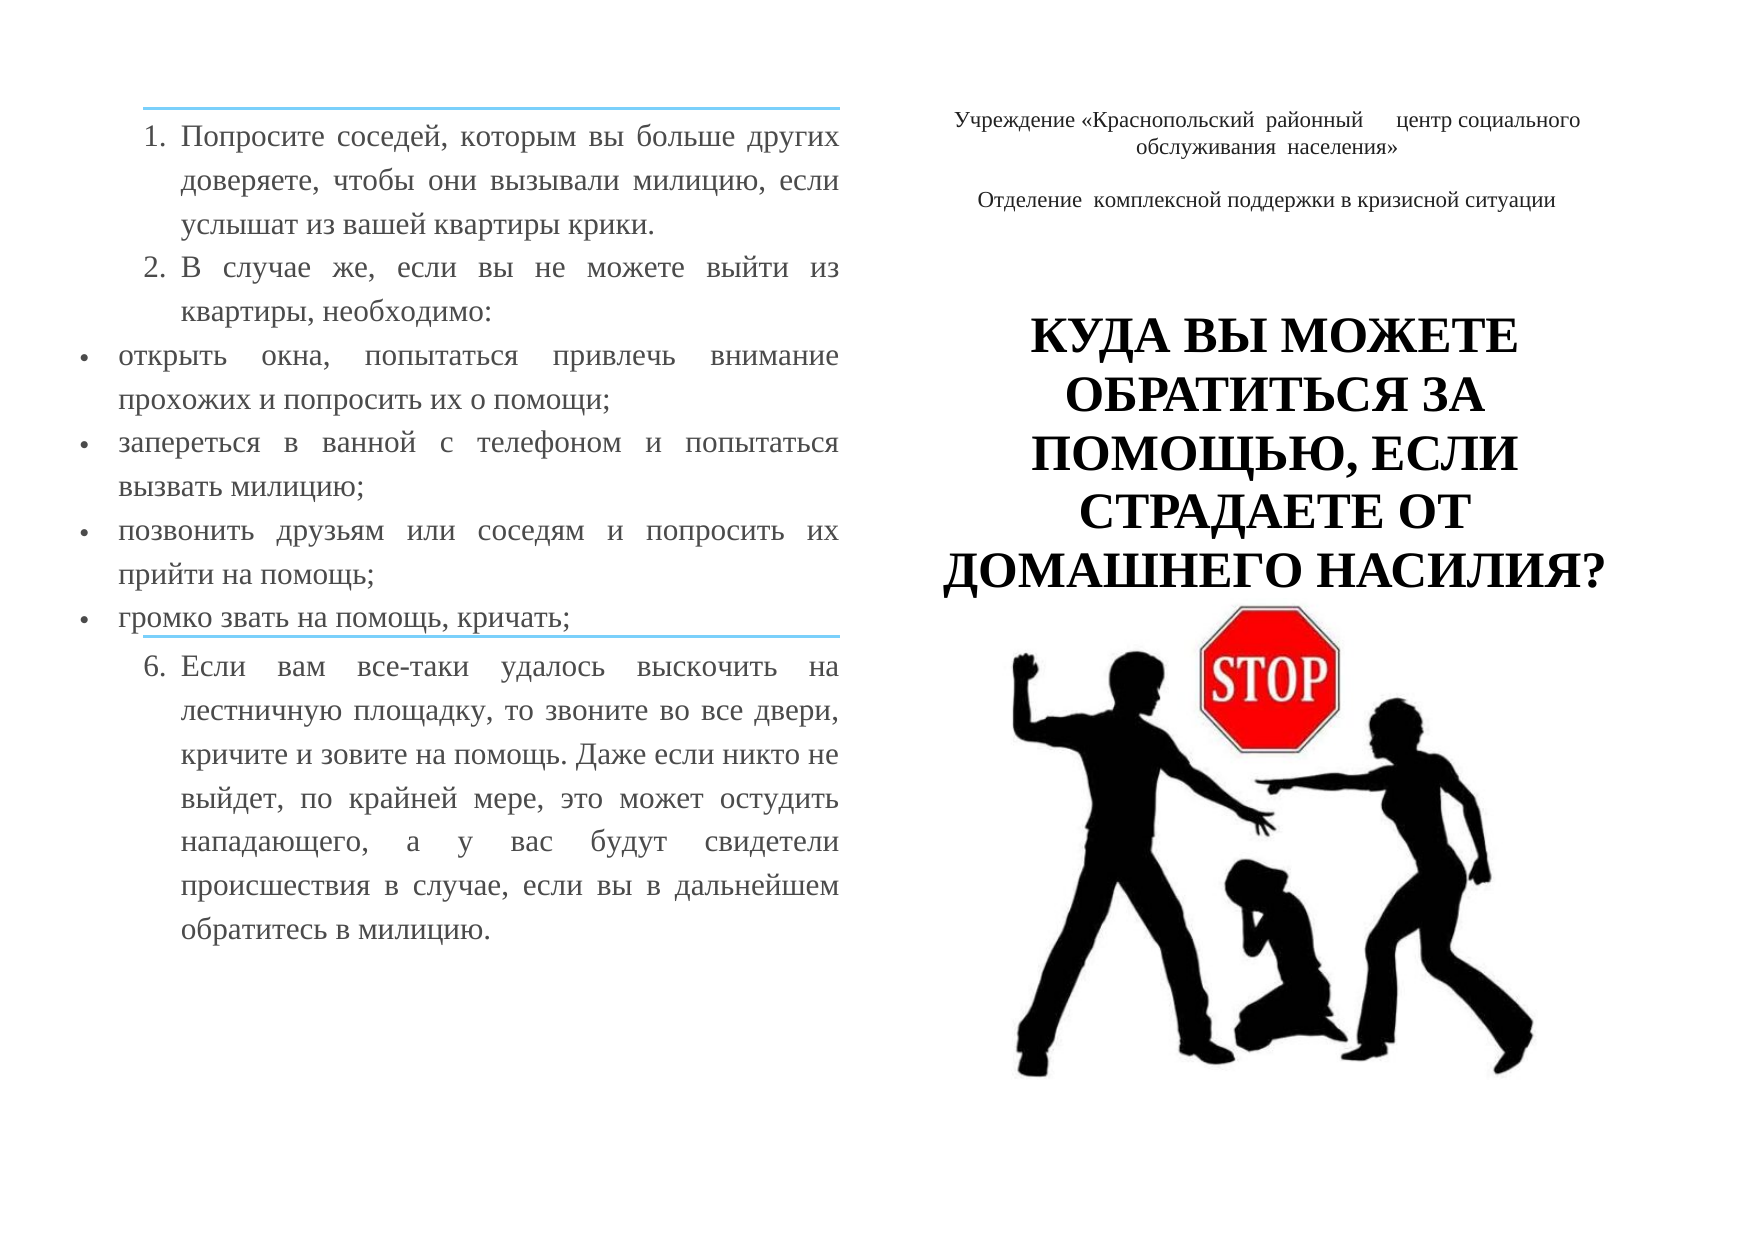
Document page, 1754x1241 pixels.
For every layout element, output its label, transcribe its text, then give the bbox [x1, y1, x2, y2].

list Если вам все-таки удалось выскочить на лестничную площадку, то звоните во все двери, кричите и зовите на помощь. Даже если никто не выйдет, по крайней мере, это может остудить нападающего, а у вас будут свидетели происшествия в случае, если вы в дальнейшем обратитесь в милицию. [143, 638, 840, 946]
list В случае же, если вы не можете выйти из квартиры, необходимо: [143, 238, 840, 328]
text Учреждение «Краснопольский районный центр социального обслуживания населения» [914, 107, 1620, 159]
list громко звать на помощь, кричать; [81, 591, 840, 635]
text Отделение комплексной поддержки в кризисной ситуации [914, 186, 1620, 212]
list Попросите соседей, которым вы больше других доверяете, чтобы они вызывали милицию, если услышат из вашей квартиры крики. [143, 110, 840, 238]
list позвонить друзьям или соседям и попросить их прийти на помощь; [81, 503, 840, 591]
picture [980, 598, 1570, 1084]
list запереться в ванной с телефоном и попытаться вызвать милицию; [81, 416, 840, 503]
list открыть окна, попытаться привлечь внимание прохожих и попросить их о помощи; [81, 328, 840, 416]
